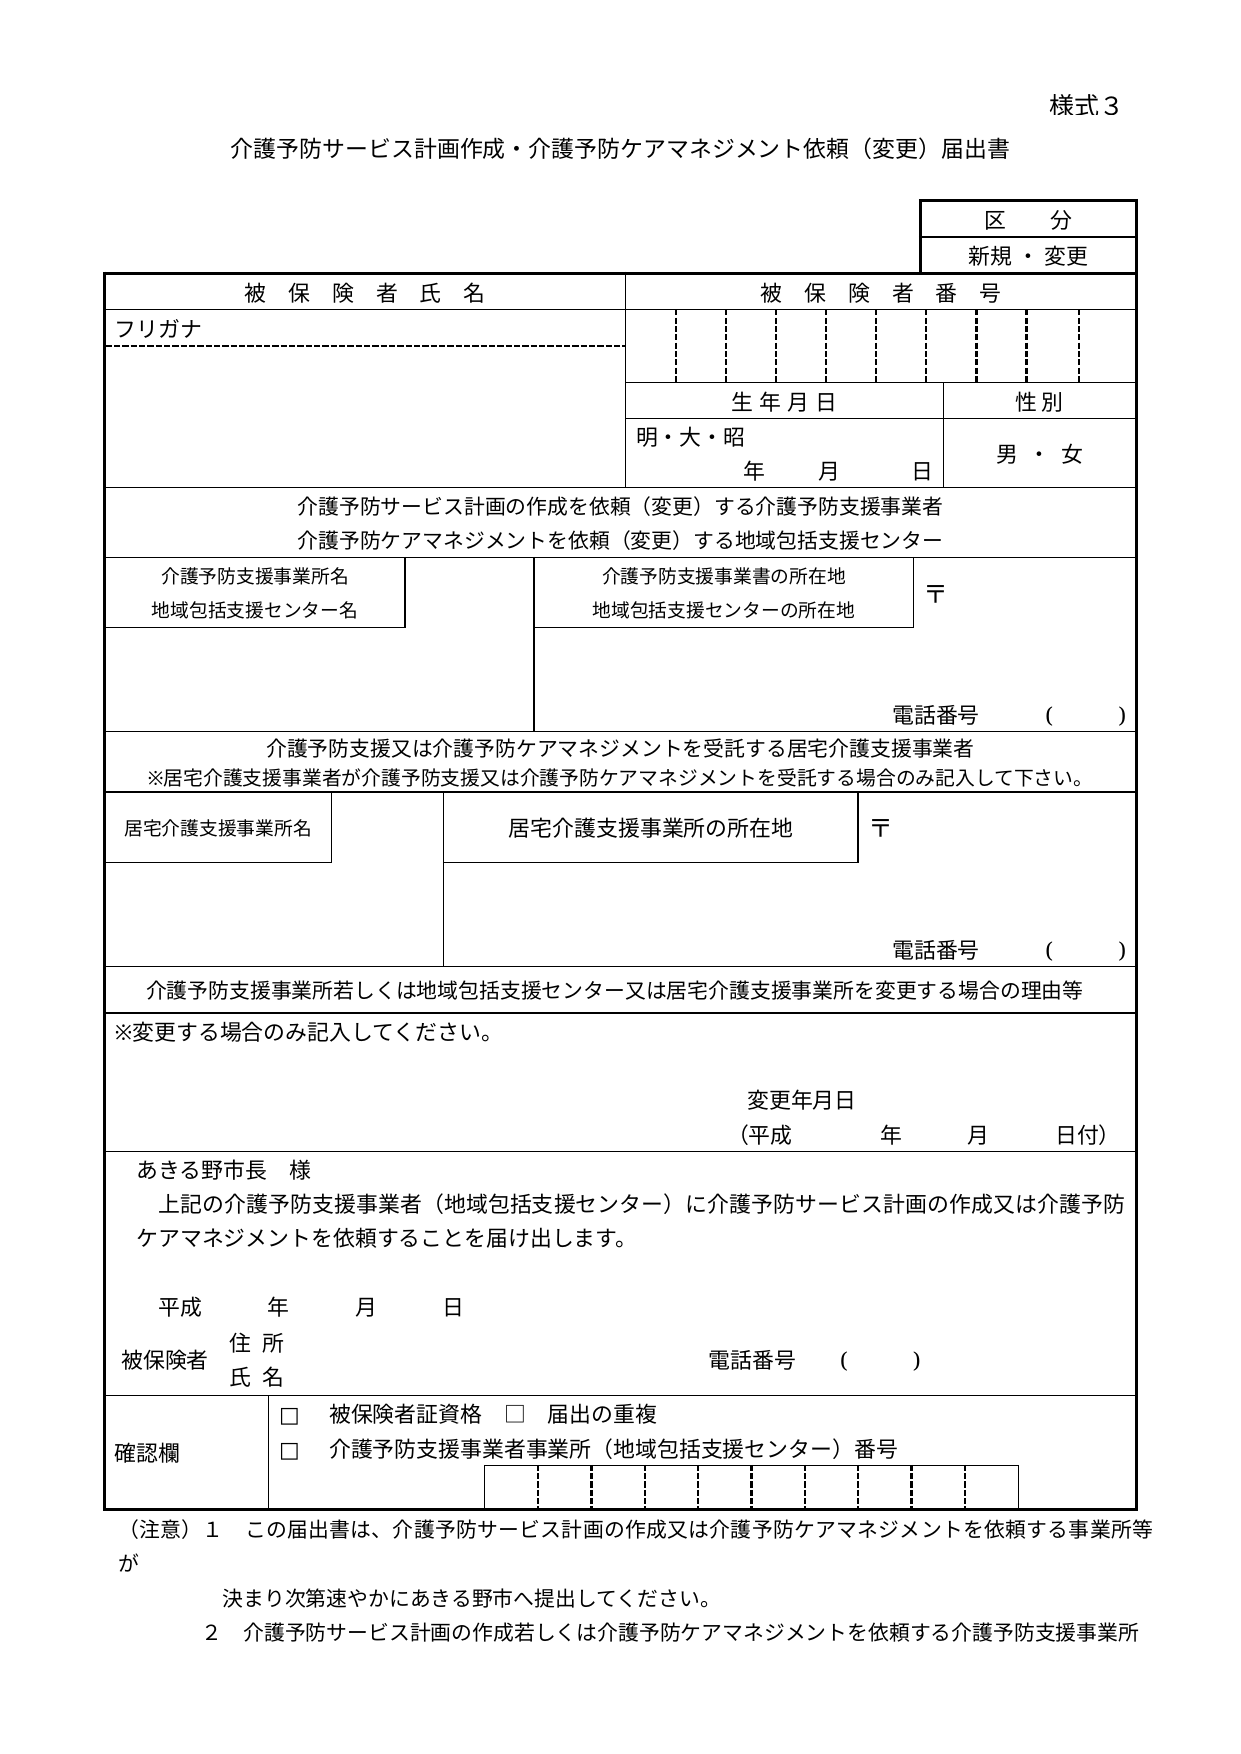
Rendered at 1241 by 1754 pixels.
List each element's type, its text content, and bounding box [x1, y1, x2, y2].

table_cell [965, 1466, 1018, 1508]
table_cell 〒 [914, 558, 1135, 627]
text （注意）１ この届出書は、介護予防サービス計画の作成又は介護予防ケアマネジメントを依頼する事業所等が [118, 1511, 1156, 1580]
table_cell [1019, 1465, 1135, 1508]
table_cell [805, 1466, 858, 1508]
table_cell [726, 310, 776, 382]
table_cell [591, 1466, 645, 1508]
text ２ 介護予防サービス計画の作成若しくは介護予防ケアマネジメントを依頼する介護予防支援事業所 [118, 1614, 1156, 1648]
table_cell [485, 1466, 538, 1508]
table_cell 介護予防支援事業書の所在地 地域包括支援センターの所在地 [535, 558, 913, 627]
table_cell 生年月日 [626, 383, 943, 418]
table_cell [332, 793, 443, 861]
table_cell 確認欄 [106, 1396, 268, 1508]
table_cell 被保険者証資格 □ 届出の重複 介護予防支援事業者事業所（地域包括支援センター）番号 [269, 1396, 1135, 1465]
table_cell [826, 310, 876, 382]
table_cell [776, 310, 826, 382]
table_cell 新規 ・ 変更 [922, 238, 1135, 272]
table_cell [676, 310, 726, 382]
table_cell 被保険者 [106, 1323, 219, 1395]
table_cell [645, 1466, 698, 1508]
table_cell [1026, 310, 1079, 382]
table_cell [106, 627, 533, 731]
table_cell 介護予防支援又は介護予防ケアマネジメントを受託する居宅介護支援事業者 ※居宅介護支援事業者が介護予防支援又は介護予防ケアマネジメントを受託する場合のみ記入して下さい。 [106, 732, 1135, 791]
table_cell [538, 1466, 591, 1508]
table_cell 介護予防サービス計画の作成を依頼（変更）する介護予防支援事業者 介護予防ケアマネジメントを依頼（変更）する地域包括支援センター [106, 488, 1135, 557]
table_header 区 分 [922, 202, 1135, 236]
table_cell [406, 558, 533, 627]
table_cell [106, 861, 443, 966]
table_cell 〒 [859, 793, 1135, 861]
table_cell 電話番号 ( ) [698, 1323, 1135, 1395]
table_cell [1079, 310, 1135, 382]
table_cell 男・女 [944, 419, 1135, 487]
table_cell [858, 1466, 911, 1508]
table_cell [698, 1466, 751, 1508]
table_cell 被 保 険 者 番 号 [626, 275, 1135, 309]
table_cell 住所 氏名 [219, 1323, 698, 1395]
table_cell フリガナ [106, 310, 625, 345]
table_cell 明・大・昭 年 月 日 [626, 419, 943, 487]
table_cell [926, 310, 976, 382]
table_cell 電話番号 ( ) [535, 627, 1135, 731]
table_cell 介護予防支援事業所若しくは地域包括支援センター又は居宅介護支援事業所を変更する場合の理由等 [106, 967, 1135, 1012]
table_cell ※変更する場合のみ記入してください。 変更年月日 （平成 年 月 日付） [106, 1014, 1135, 1151]
table_cell 被 保 険 者 氏 名 [106, 275, 625, 309]
table_cell あきる野市長 様 上記の介護予防支援事業者（地域包括支援センター）に介護予防サービス計画の作成又は介護予防ケアマネジメントを依頼することを届け出します。 平成 年 月 日 [106, 1152, 1135, 1323]
table_cell [876, 310, 926, 382]
table_cell [976, 310, 1026, 382]
text 決まり次第速やかにあきる野市へ提出してください。 [118, 1580, 1156, 1614]
table_cell 居宅介護支援事業所の所在地 [444, 793, 857, 861]
table_cell [911, 1466, 965, 1508]
table_cell 性別 [944, 383, 1135, 418]
text 介護予防サービス計画作成・介護予防ケアマネジメント依頼（変更）届出書 [118, 130, 1122, 165]
table_cell 介護予防支援事業所名 地域包括支援センター名 [106, 558, 404, 627]
table_cell [269, 1465, 484, 1508]
table_cell 電話番号 ( ) [444, 861, 1135, 966]
table_cell [626, 310, 676, 382]
table_cell [751, 1466, 805, 1508]
table_cell 居宅介護支援事業所名 [106, 793, 331, 861]
table_cell [106, 345, 625, 487]
